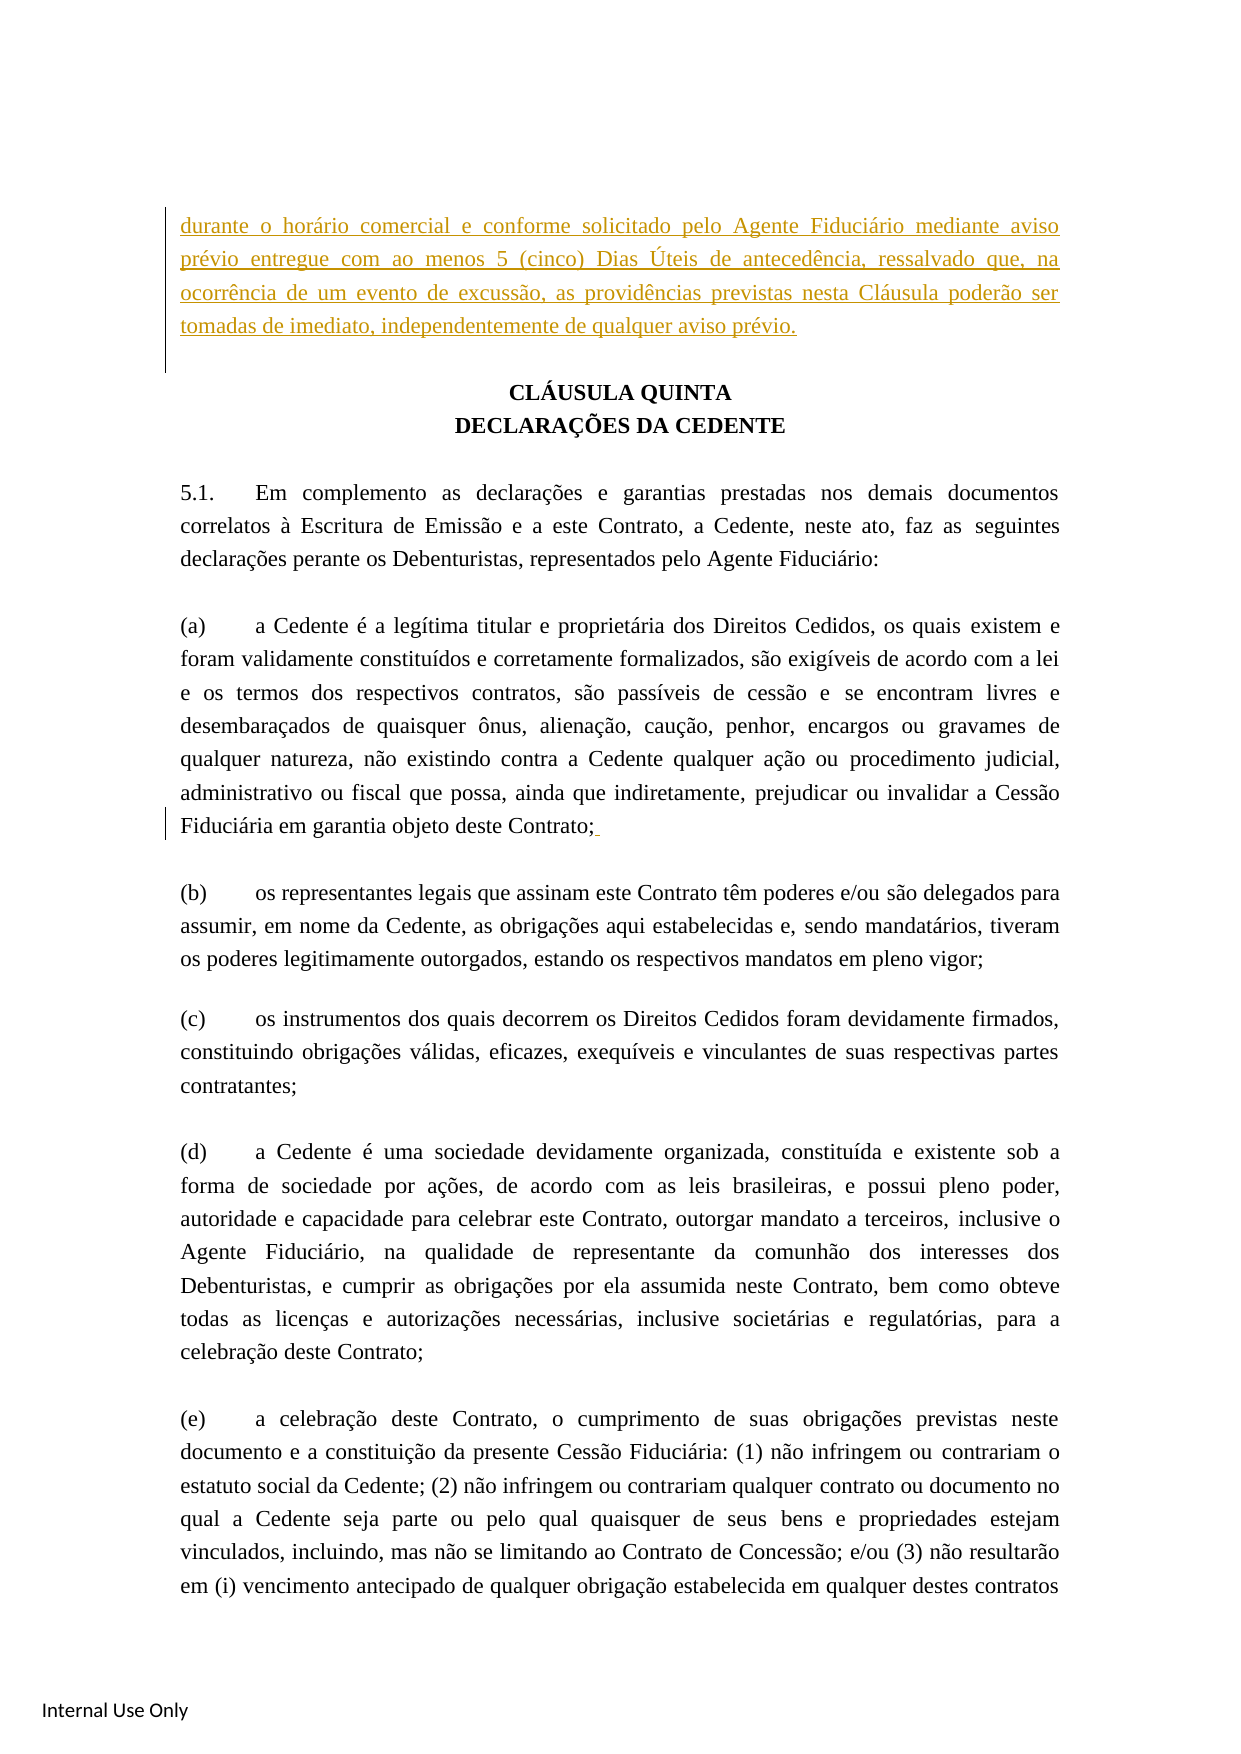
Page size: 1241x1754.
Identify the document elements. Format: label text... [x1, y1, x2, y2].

list os instrumentos dos quais decorrem os Direitos Cedidos foram devidamente firmados, constituindo obrigações válidas, eficazes, exequíveis e vinculantes de suas respectivas partes contratantes; [180, 1000, 1060, 1100]
list os representantes legais que assinam este Contrato têm poderes e/ou são delegados para assumir, em nome da Cedente, as obrigações aqui estabelecidas e, sendo mandatários, tiveram os poderes legitimamente outorgados, estando os respectivos mandatos em pleno vigor; [180, 873, 1060, 973]
subtitle CLÁUSULA QUINTA [180, 373, 1060, 407]
subtitle DECLARAÇÕES DA CEDENTE [180, 407, 1060, 440]
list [180, 1400, 1060, 1600]
list a Cedente é uma sociedade devidamente organizada, constituída e existente sob a forma de sociedade por ações, de acordo com as leis brasileiras, e possui pleno poder, autoridade e capacidade para celebrar este Contrato, outorgar mandato a terceiros, inclusive o Agente Fiduciário, na qualidade de representante da comunhão dos interesses dos Debenturistas, e cumprir as obrigações por ela assumida neste Contrato, bem como obteve todas as licenças e autorizações necessárias, inclusive societárias e regulatórias, para a celebração deste Contrato; [180, 1133, 1060, 1366]
list Em complemento as declarações e garantias prestadas nos demais documentos correlatos à Escritura de Emissão e a este Contrato, a Cedente, neste ato, faz as seguintes declarações perante os Debenturistas, representados pelo Agente Fiduciário: [180, 473, 1060, 573]
list a Cedente é a legítima titular e proprietária dos Direitos Cedidos, os quais existem e foram validamente constituídos e corretamente formalizados, são exigíveis de acordo com a lei e os termos dos respectivos contratos, são passíveis de cessão e se encontram livres e desembaraçados de quaisquer ônus, alienação, caução, penhor, encargos ou gravames de qualquer natureza, não existindo contra a Cedente qualquer ação ou procedimento judicial, administrativo ou fiscal que possa, ainda que indiretamente, prejudicar ou invalidar a Cessão Fiduciária em garantia objeto deste Contrato; [180, 607, 1060, 840]
